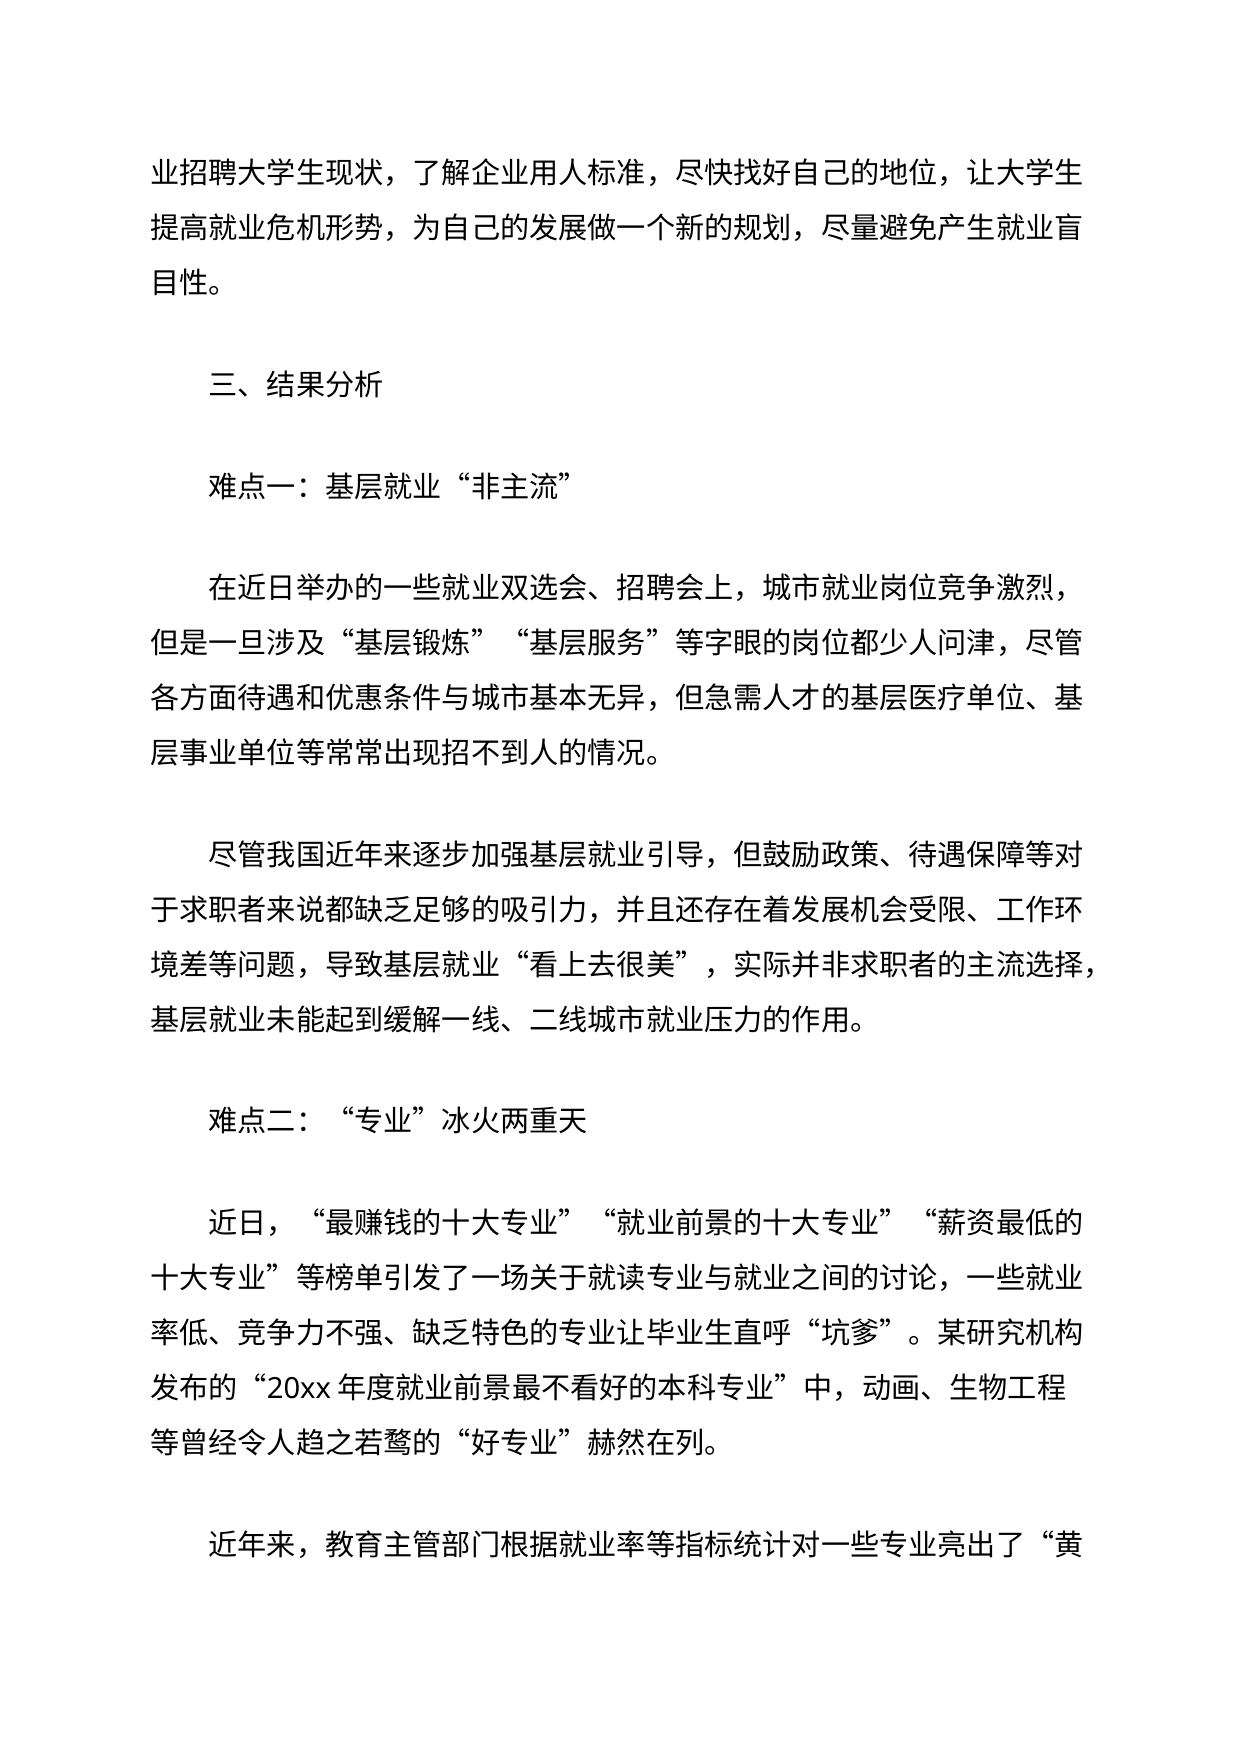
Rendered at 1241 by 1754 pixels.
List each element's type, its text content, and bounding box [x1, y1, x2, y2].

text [150, 1521, 1090, 1563]
text 难点二：“专业”冰火两重天 [150, 1098, 1090, 1140]
text 近日，“最赚钱的十大专业”“就业前景的十大专业”“薪资最低的十大专业”等榜单引发了一场关于就读专业与就业之间的讨论，一些就业率低、竞争力不强、缺乏特色的专业让毕业生直呼“坑爹”。某研究机构发布的“20xx年度就业前景最不看好的本科专业”中，动画、生物工程等曾经令人趋之若鹜的“好专业”赫然在列。 [150, 1200, 1090, 1462]
text 在近日举办的一些就业双选会、招聘会上，城市就业岗位竞争激烈，但是一旦涉及“基层锻炼”“基层服务”等字眼的岗位都少人问津，尽管各方面待遇和优惠条件与城市基本无异，但急需人才的基层医疗单位、基层事业单位等常常出现招不到人的情况。 [150, 565, 1090, 772]
text 尽管我国近年来逐步加强基层就业引导，但鼓励政策、待遇保障等对于求职者来说都缺乏足够的吸引力，并且还存在着发展机会受限、工作环境差等问题，导致基层就业“看上去很美”，实际并非求职者的主流选择，基层就业未能起到缓解一线、二线城市就业压力的作用。 [150, 832, 1090, 1038]
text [150, 150, 1090, 302]
text 三、结果分析 [150, 362, 1090, 404]
text 难点一：基层就业“非主流” [150, 463, 1090, 506]
